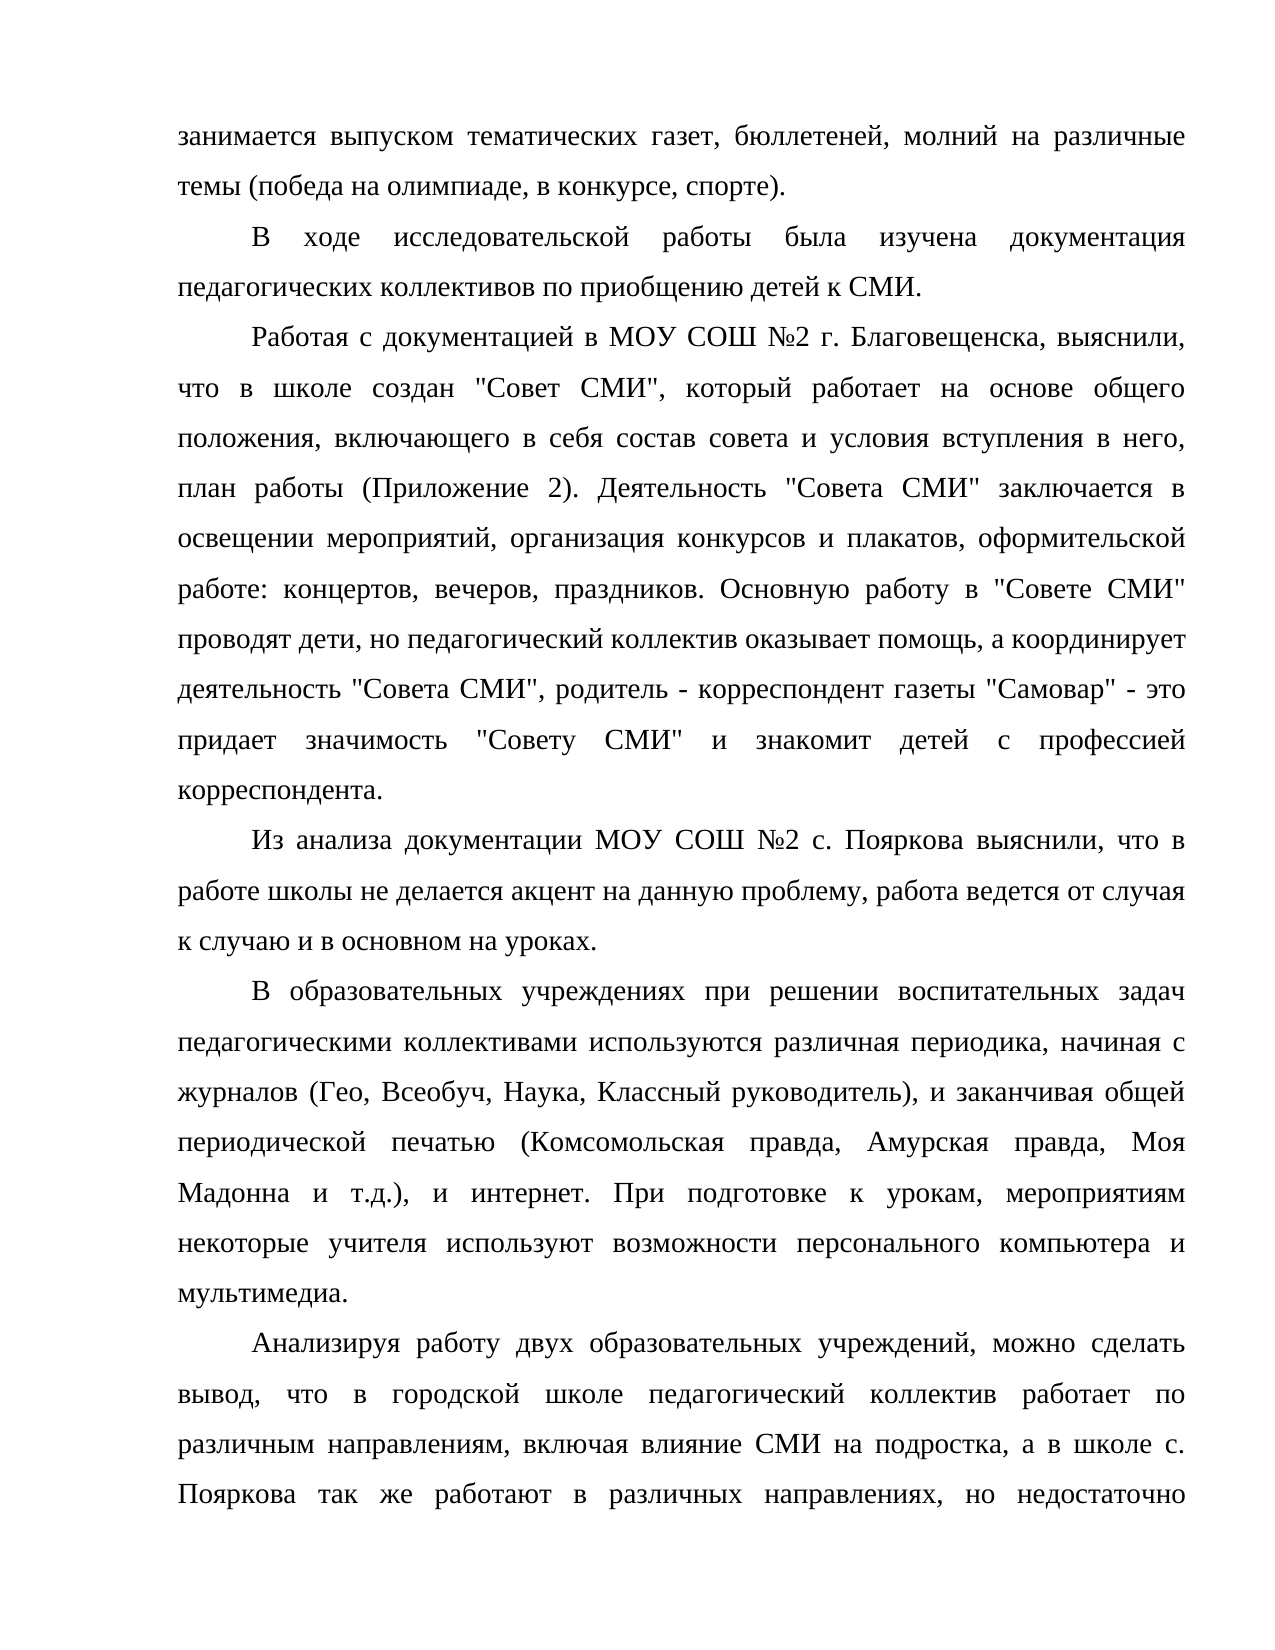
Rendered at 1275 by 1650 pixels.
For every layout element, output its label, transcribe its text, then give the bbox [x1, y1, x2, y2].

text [177, 1326, 1186, 1510]
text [177, 118, 1186, 202]
text Из анализа документации МОУ СОШ №2 с. Пояркова выяснили, что в работе школы не делается акцент на данную проблему, работа ведется от случая к случаю и в основном на уроках. [177, 822, 1186, 957]
text В образовательных учреждениях при решении воспитательных задач педагогическими коллективами используются различная периодика, начиная с журналов (Гео, Всеобуч, Наука, Классный руководитель), и заканчивая общей периодической печатью (Комсомольская правда, Амурская правда, Моя Мадонна и т.д.), и интернет. При подготовке к урокам, мероприятиям некоторые учителя используют возможности персонального компьютера и мультимедиа. [177, 973, 1186, 1309]
text Работая с документацией в МОУ СОШ №2 г. Благовещенска, выяснили, что в школе создан "Совет СМИ", который работает на основе общего положения, включающего в себя состав совета и условия вступления в него, план работы (Приложение 2). Деятельность "Совета СМИ" заключается в освещении мероприятий, организация конкурсов и плакатов, оформительской работе: концертов, вечеров, праздников. Основную работу в "Совете СМИ" проводят дети, но педагогический коллектив оказывает помощь, а координирует деятельность "Совета СМИ", родитель - корреспондент газеты "Самовар" - это придает значимость "Совету СМИ" и знакомит детей с профессией корреспондента. [177, 319, 1186, 806]
text В ходе исследовательской работы была изучена документация педагогических коллективов по приобщению детей к СМИ. [177, 219, 1186, 303]
